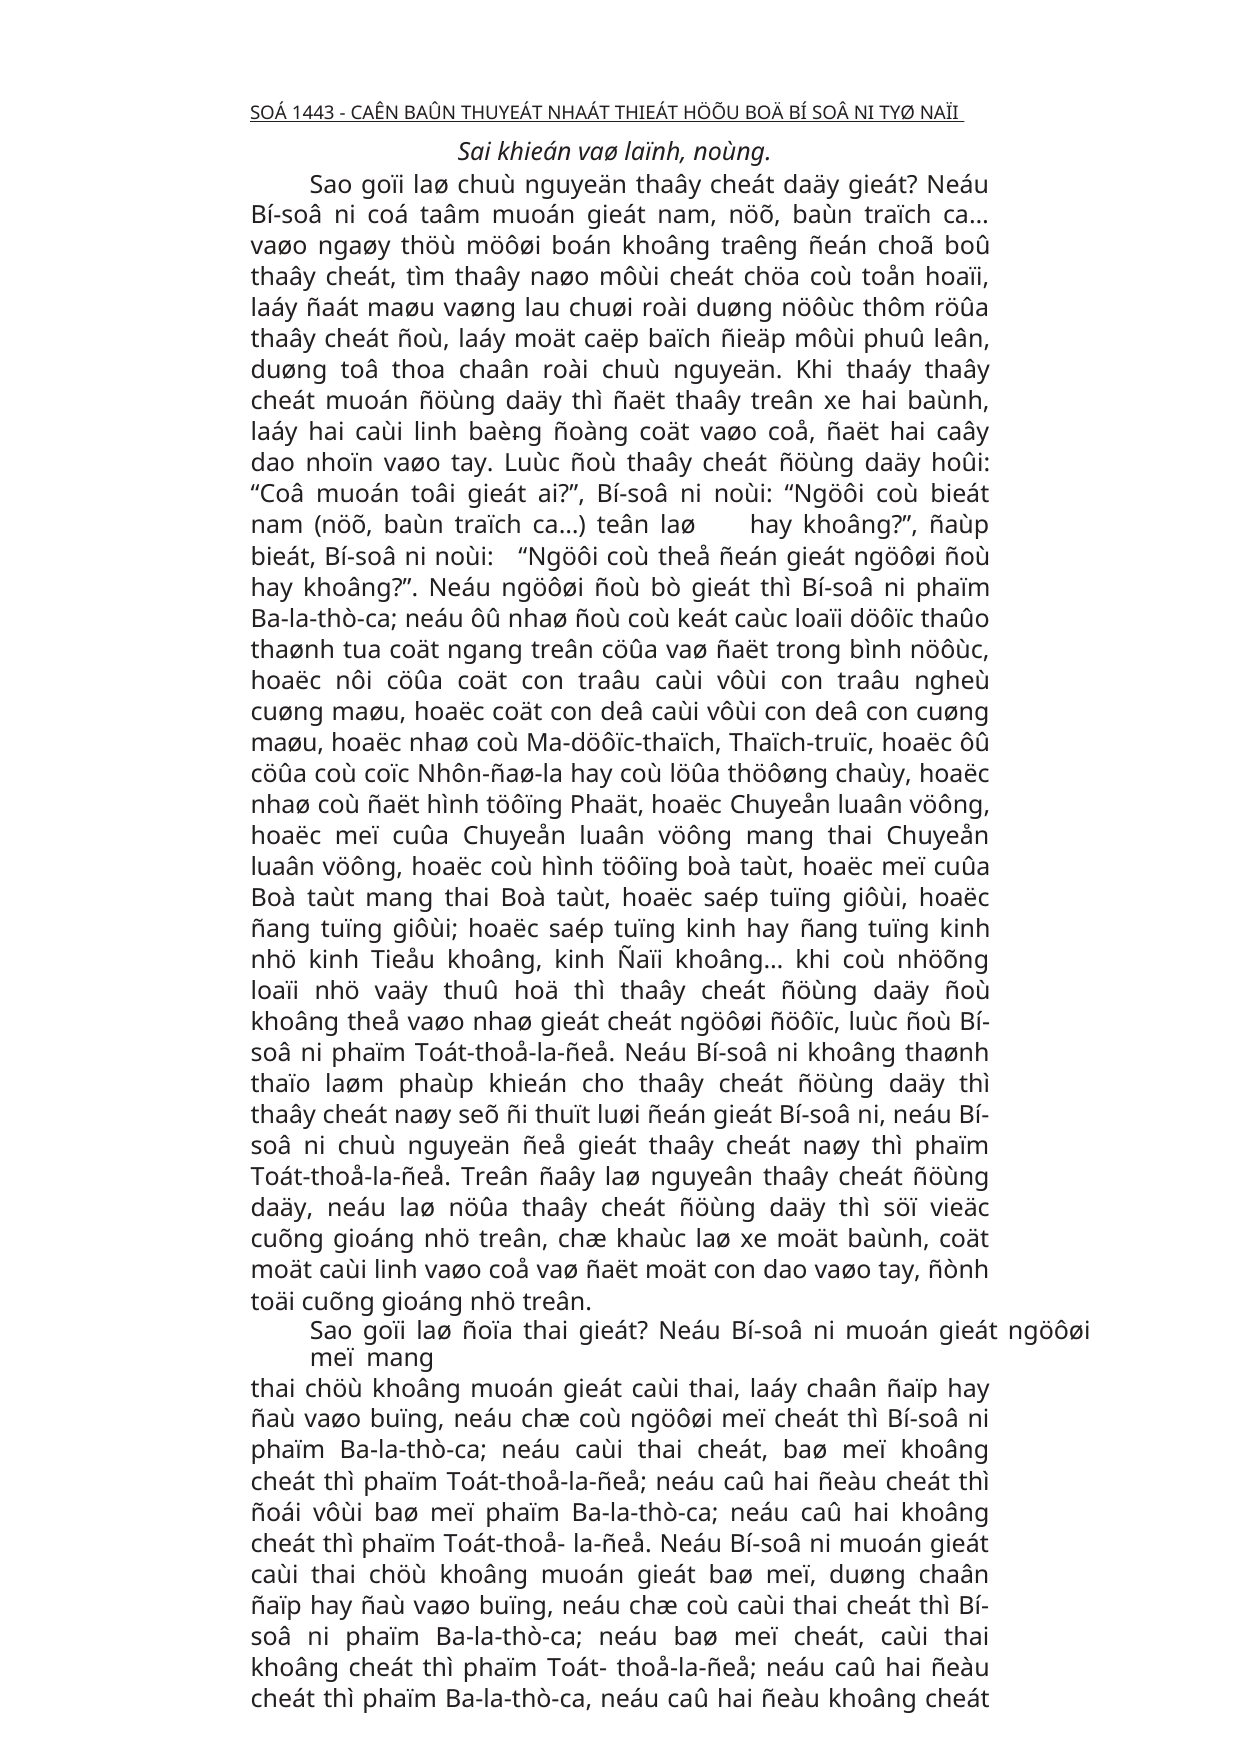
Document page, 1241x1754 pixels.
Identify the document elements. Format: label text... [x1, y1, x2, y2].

text Sao goïi laø ñoïa thai gieát? Neáu Bí-soâ ni muoán gieát ngöôøi meï mang [309, 1317, 1092, 1372]
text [250, 1373, 990, 1714]
text Sai khieán vaø laïnh, noùng. [457, 136, 1092, 167]
text Sao goïi laø chuù nguyeän thaây cheát daäy gieát? Neáu Bí-soâ ni coá taâm muoán gieát nam, nöõ, baùn traïch ca… vaøo ngaøy thöù möôøi boán khoâng traêng ñeán choã boû thaây cheát, tìm thaây naøo môùi cheát chöa coù toån hoaïi, laáy ñaát maøu vaøng lau chuøi roài duøng nöôùc thôm röûa thaây cheát ñoù, laáy moät caëp baïch ñieäp môùi phuû leân, duøng toâ thoa chaân roài chuù nguyeän. Khi thaáy thaây cheát muoán ñöùng daäy thì ñaët thaây treân xe hai baùnh, laáy hai caùi linh baèng ñoàng coät vaøo coå, ñaët hai caây dao nhoïn vaøo tay. Luùc ñoù thaây cheát ñöùng daäy hoûi: “Coâ muoán toâi gieát ai?”, Bí-soâ ni noùi: “Ngöôi coù bieát nam (nöõ, baùn traïch ca…) teân laø hay khoâng?”, ñaùp bieát, Bí-soâ ni noùi: “Ngöôi coù theå ñeán gieát ngöôøi ñoù hay khoâng?”. Neáu ngöôøi ñoù bò gieát thì Bí-soâ ni phaïm Ba-la-thò-ca; neáu ôû nhaø ñoù coù keát caùc loaïi döôïc thaûo thaønh tua coät ngang treân cöûa vaø ñaët trong bình nöôùc, hoaëc nôi cöûa coät con traâu caùi vôùi con traâu ngheù cuøng maøu, hoaëc coät con deâ caùi vôùi con deâ con cuøng maøu, hoaëc nhaø coù Ma-döôïc-thaïch, Thaïch-truïc, hoaëc ôû cöûa coù coïc Nhôn-ñaø-la hay coù löûa thöôøng chaùy, hoaëc nhaø coù ñaët hình töôïng Phaät, hoaëc Chuyeån luaân vöông, hoaëc meï cuûa Chuyeån luaân vöông mang thai Chuyeån luaân vöông, hoaëc coù hình töôïng boà taùt, hoaëc meï cuûa Boà taùt mang thai Boà taùt, hoaëc saép tuïng giôùi, hoaëc ñang tuïng giôùi; hoaëc saép tuïng kinh hay ñang tuïng kinh nhö kinh Tieåu khoâng, kinh Ñaïi khoâng… khi coù nhöõng loaïi nhö vaäy thuû hoä thì thaây cheát ñöùng daäy ñoù khoâng theå vaøo nhaø gieát cheát ngöôøi ñöôïc, luùc ñoù Bí-soâ ni phaïm Toát-thoå-la-ñeå. Neáu Bí-soâ ni khoâng thaønh thaïo laøm phaùp khieán cho thaây cheát ñöùng daäy thì thaây cheát naøy seõ ñi thuït luøi ñeán gieát Bí-soâ ni, neáu Bí-soâ ni chuù nguyeän ñeå gieát thaây cheát naøy thì phaïm Toát-thoå-la-ñeå. Treân ñaây laø nguyeân thaây cheát ñöùng daäy, neáu laø nöûa thaây cheát ñöùng daäy thì söï vieäc cuõng gioáng nhö treân, chæ khaùc laø xe moät baùnh, coät moät caùi linh vaøo coå vaø ñaët moät con dao vaøo tay, ñònh toäi cuõng gioáng nhö treân. [250, 169, 990, 1317]
